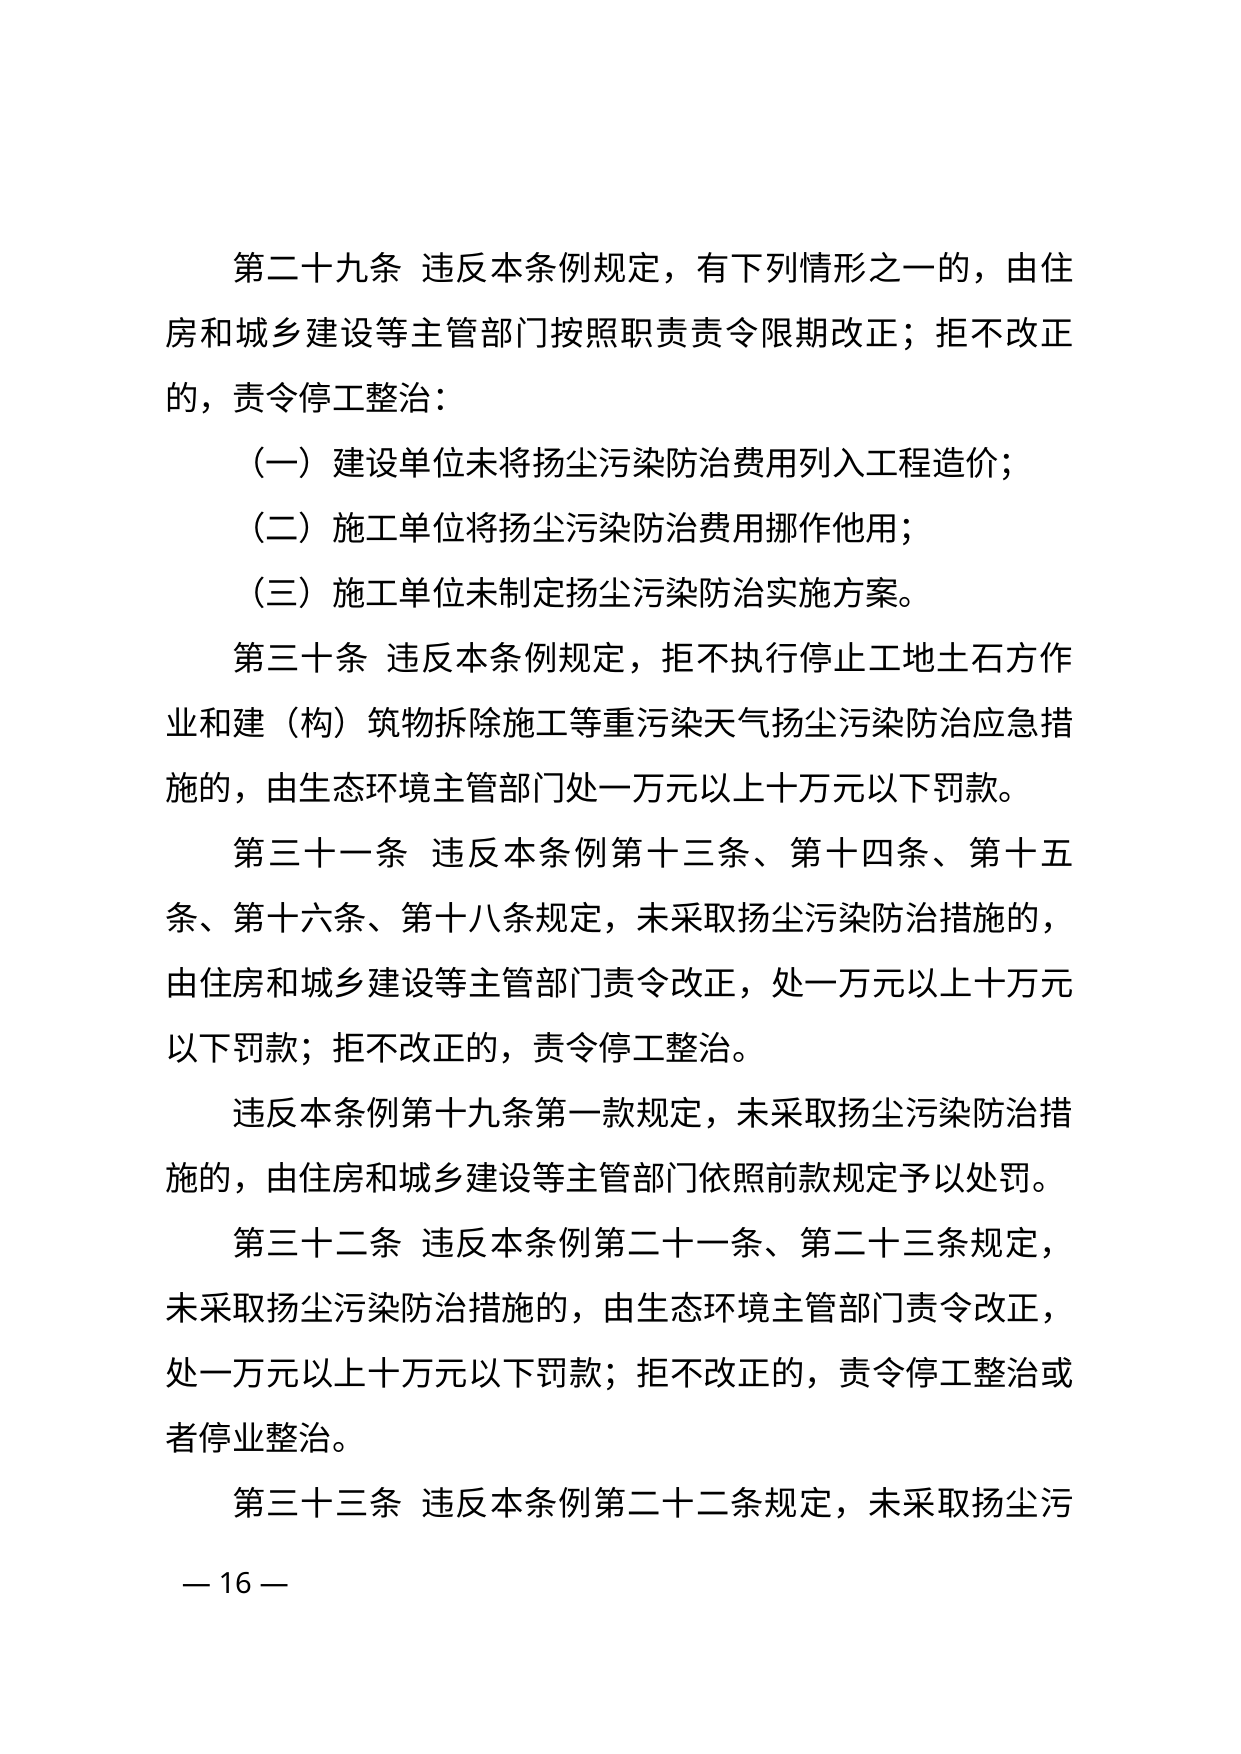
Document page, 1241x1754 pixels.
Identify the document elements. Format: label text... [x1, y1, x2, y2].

text （一）建设单位未将扬尘污染防治费用列入工程造价； [165, 428, 1075, 493]
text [165, 1468, 1075, 1533]
text （二）施工单位将扬尘污染防治费用挪作他用； [165, 493, 1075, 558]
text 第三十二条 违反本条例第二十一条、第二十三条规定，未采取扬尘污染防治措施的，由生态环境主管部门责令改正，处一万元以上十万元以下罚款；拒不改正的，责令停工整治或者停业整治。 [165, 1208, 1075, 1468]
text （三）施工单位未制定扬尘污染防治实施方案。 [165, 558, 1075, 623]
text 第二十九条 违反本条例规定，有下列情形之一的，由住房和城乡建设等主管部门按照职责责令限期改正；拒不改正的，责令停工整治： [165, 233, 1075, 428]
text 第三十条 违反本条例规定，拒不执行停止工地土石方作业和建（构）筑物拆除施工等重污染天气扬尘污染防治应急措施的，由生态环境主管部门处一万元以上十万元以下罚款。 [165, 623, 1075, 818]
text 违反本条例第十九条第一款规定，未采取扬尘污染防治措施的，由住房和城乡建设等主管部门依照前款规定予以处罚。 [165, 1078, 1075, 1208]
text 第三十一条 违反本条例第十三条、第十四条、第十五条、第十六条、第十八条规定，未采取扬尘污染防治措施的，由住房和城乡建设等主管部门责令改正，处一万元以上十万元以下罚款；拒不改正的，责令停工整治。 [165, 818, 1075, 1078]
